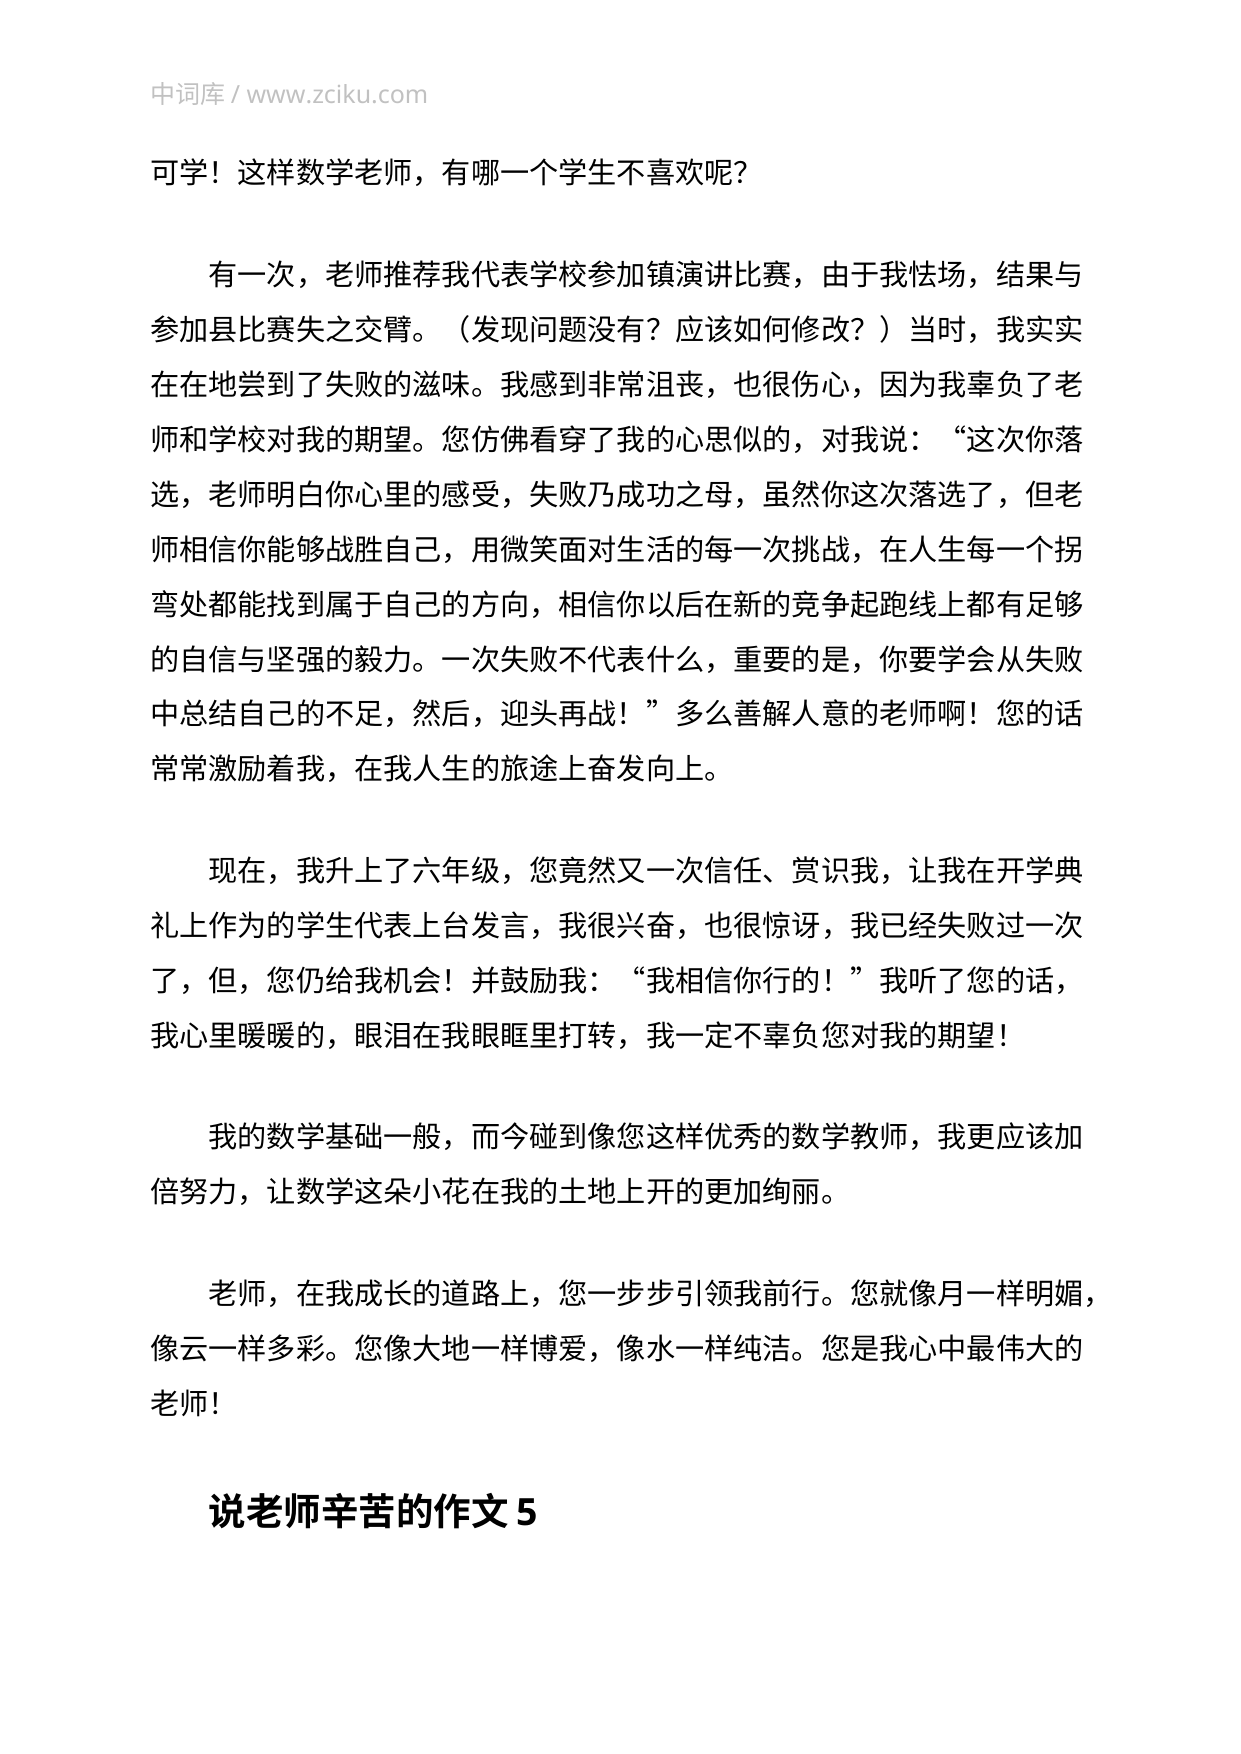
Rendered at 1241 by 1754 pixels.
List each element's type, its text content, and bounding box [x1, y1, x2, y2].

text 我的数学基础一般，而今碰到像您这样优秀的数学教师，我更应该加倍努力，让数学这朵小花在我的土地上开的更加绚丽。 [150, 1114, 1090, 1211]
text 老师，在我成长的道路上，您一步步引领我前行。您就像月一样明媚，像云一样多彩。您像大地一样博爱，像水一样纯洁。您是我心中最伟大的老师！ [150, 1271, 1090, 1423]
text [150, 150, 1090, 192]
text 现在，我升上了六年级，您竟然又一次信任、赏识我，让我在开学典礼上作为的学生代表上台发言，我很兴奋，也很惊讶，我已经失败过一次了，但，您仍给我机会！并鼓励我：“我相信你行的！”我听了您的话，我心里暖暖的，眼泪在我眼眶里打转，我一定不辜负您对我的期望！ [150, 848, 1090, 1054]
text 有一次，老师推荐我代表学校参加镇演讲比赛，由于我怯场，结果与参加县比赛失之交臂。（发现问题没有？应该如何修改？）当时，我实实在在地尝到了失败的滋味。我感到非常沮丧，也很伤心，因为我辜负了老师和学校对我的期望。您仿佛看穿了我的心思似的，对我说：“这次你落选，老师明白你心里的感受，失败乃成功之母，虽然你这次落选了，但老师相信你能够战胜自己，用微笑面对生活的每一次挑战，在人生每一个拐弯处都能找到属于自己的方向，相信你以后在新的竞争起跑线上都有足够的自信与坚强的毅力。一次失败不代表什么，重要的是，你要学会从失败中总结自己的不足，然后，迎头再战！”多么善解人意的老师啊！您的话常常激励着我，在我人生的旅途上奋发向上。 [150, 252, 1090, 788]
text 说老师辛苦的作文5 [150, 1482, 1090, 1537]
